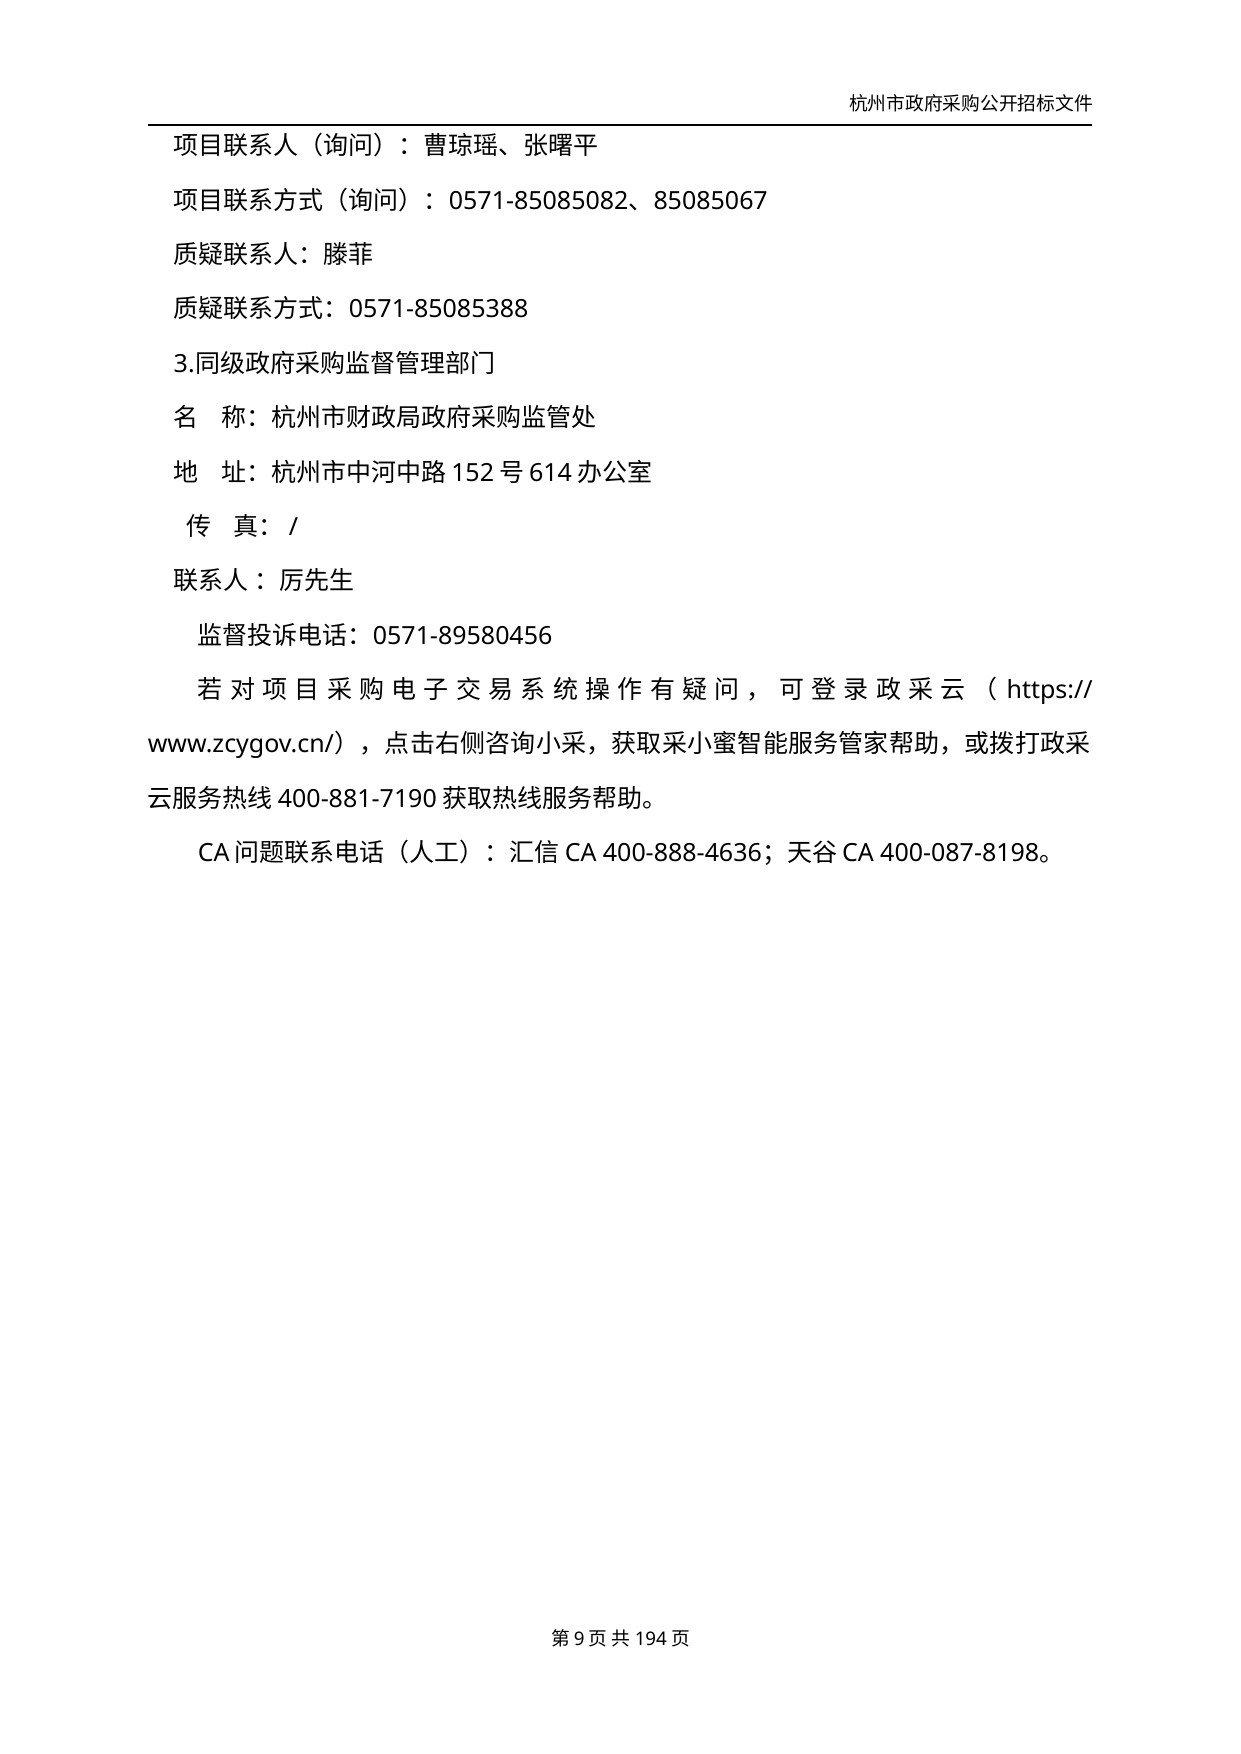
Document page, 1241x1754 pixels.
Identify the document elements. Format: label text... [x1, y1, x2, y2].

text 质疑联系人：滕菲 [148, 234, 1092, 271]
text 3.同级政府采购监督管理部门 [148, 343, 1092, 379]
text 传 真： / [148, 506, 1092, 543]
text 监督投诉电话：0571-89580456 [148, 615, 1092, 651]
text 项目联系方式（询问）：0571-85085082、85085067 [148, 180, 1092, 216]
text 联系人 ：厉先生 [148, 561, 1092, 597]
text 质疑联系方式：0571-85085388 [148, 289, 1092, 325]
text 名 称：杭州市财政局政府采购监管处 [148, 398, 1092, 434]
text 地 址：杭州市中河中路152号614办公室 [148, 452, 1092, 488]
text 项目联系人（询问）：曹琼瑶、张曙平 [148, 126, 1092, 162]
text CA问题联系电话（人工）：汇信CA 400-888-4636；天谷CA 400-087-8198。 [148, 833, 1092, 869]
text 若对项目采购电子交易系统操作有疑问，可登录政采云（https://www.zcygov.cn/），点击右侧咨询小采，获取采小蜜智能服务管家帮助，或拨打政采云服务热线400-881-7190获取热线服务帮助。 [148, 669, 1092, 814]
